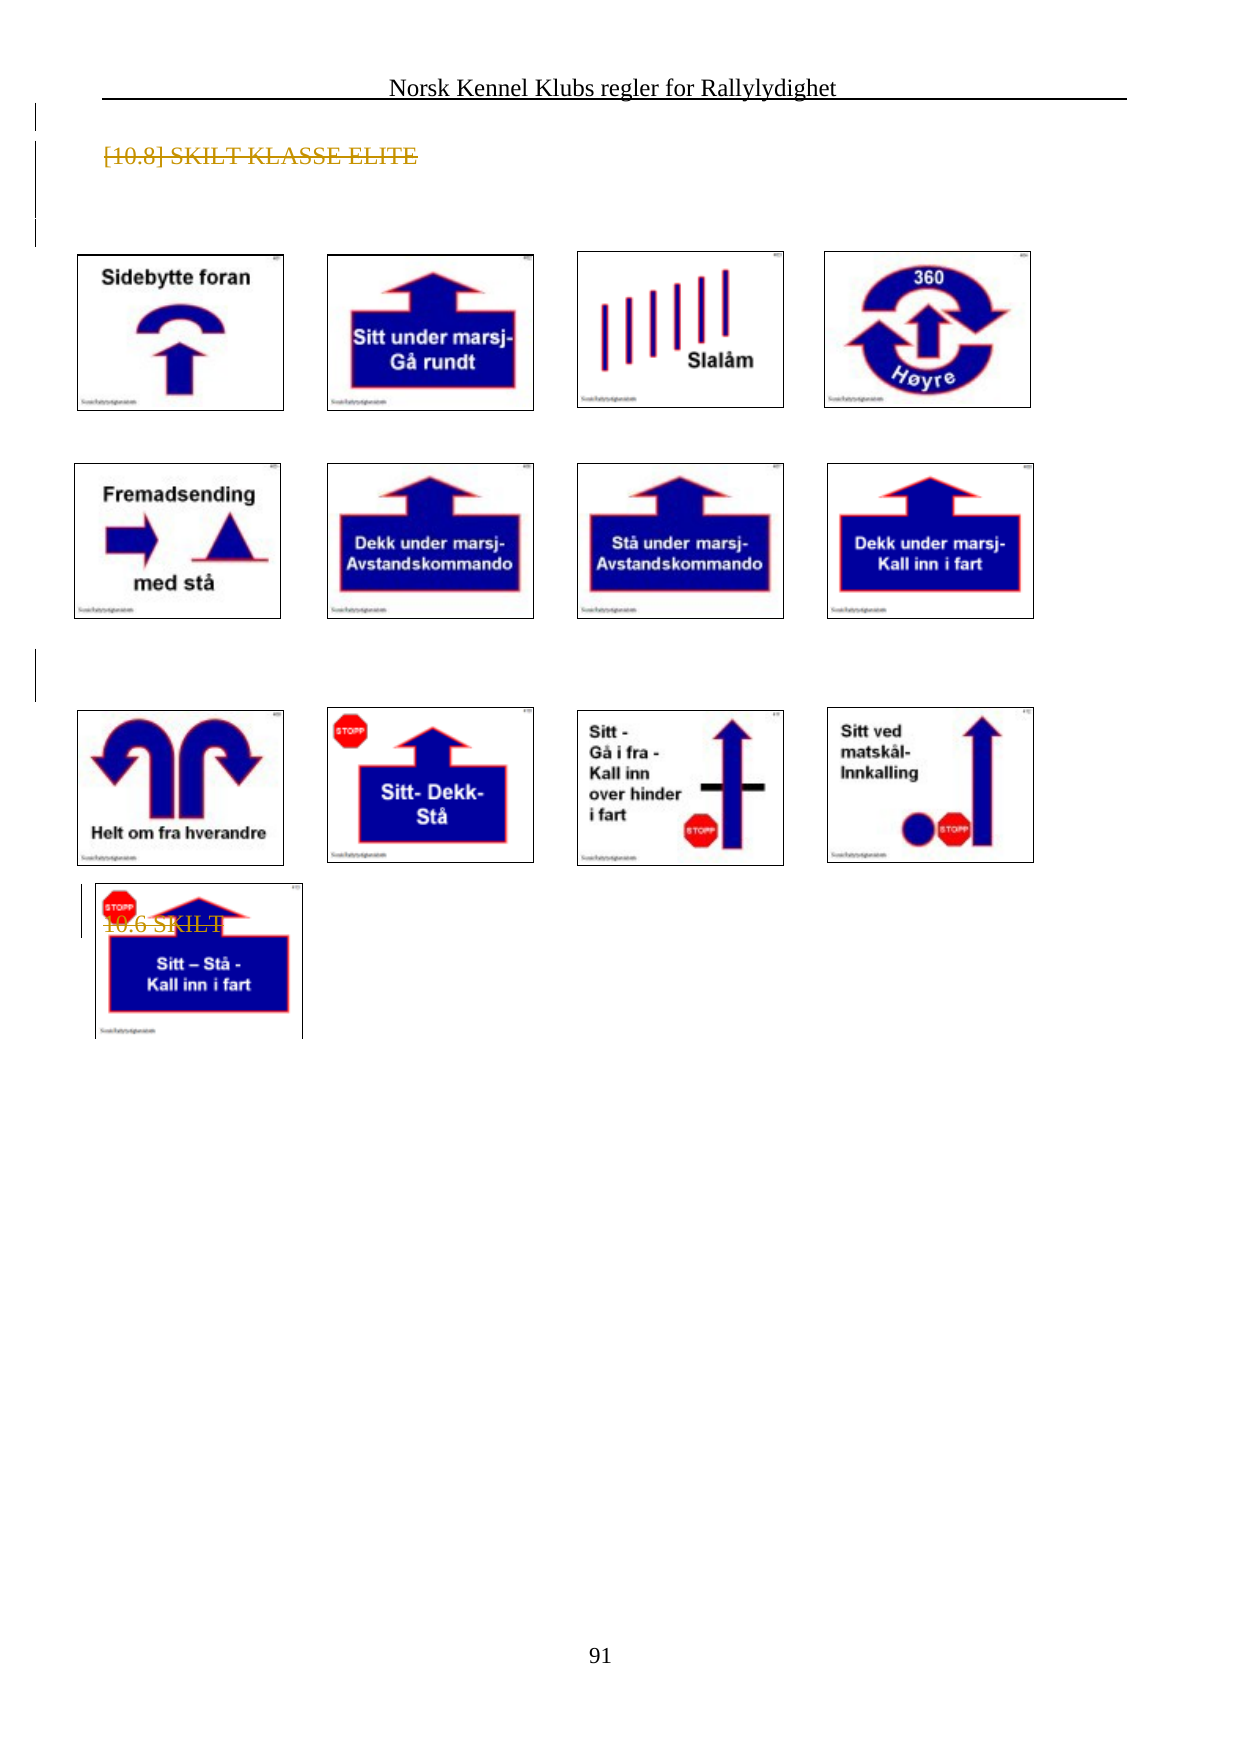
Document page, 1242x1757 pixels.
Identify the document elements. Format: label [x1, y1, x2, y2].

picture [830, 465, 1032, 615]
picture [96, 884, 302, 1039]
picture [328, 464, 533, 615]
picture [78, 711, 283, 863]
picture [75, 464, 280, 615]
picture [330, 256, 532, 407]
picture [825, 252, 1030, 404]
picture [828, 708, 1033, 860]
picture [78, 256, 283, 407]
picture [578, 711, 783, 863]
picture [578, 464, 783, 615]
picture [580, 253, 782, 404]
picture [330, 709, 532, 860]
